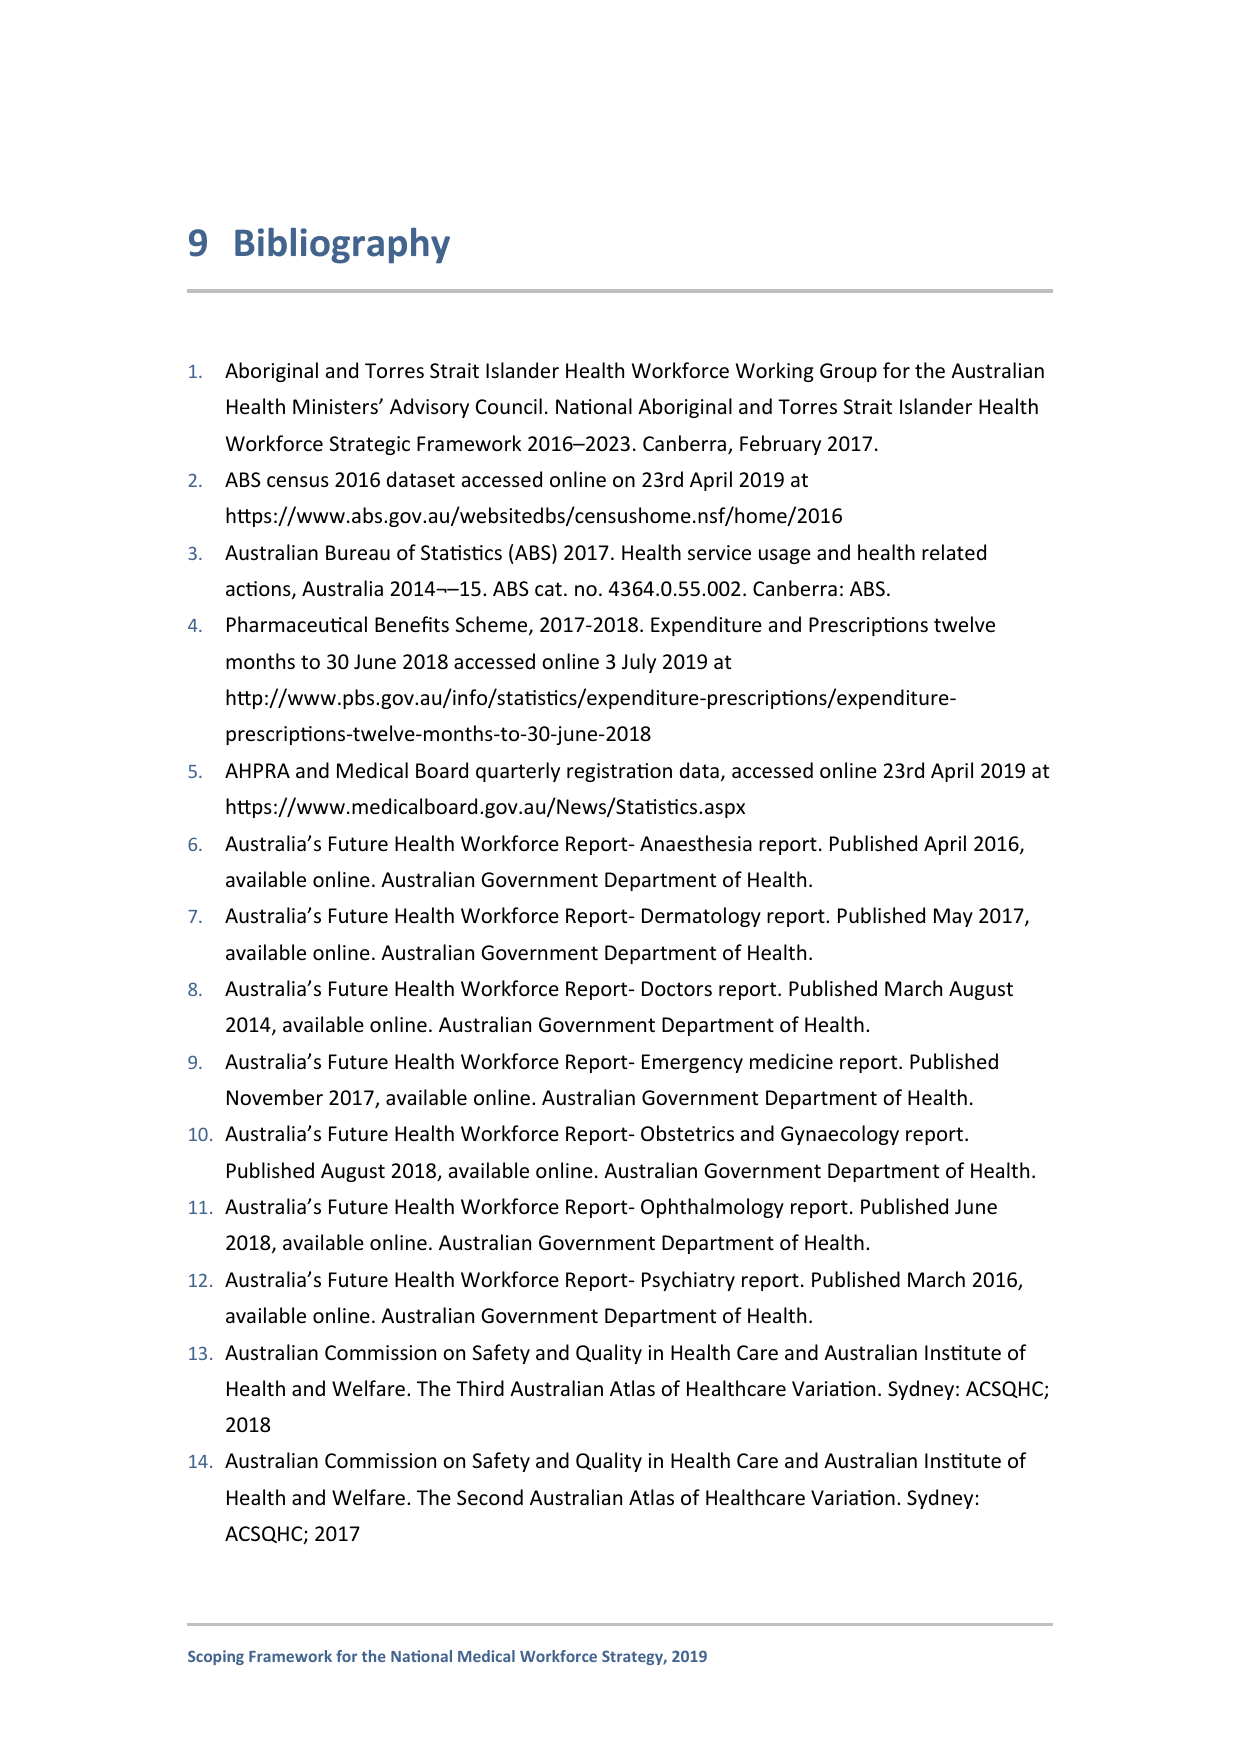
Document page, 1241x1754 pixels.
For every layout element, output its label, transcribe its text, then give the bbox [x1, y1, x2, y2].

text Australia’s Future Health Workforce Report- Psychiatry report. Published March 2016, available online. Australian Government Department of Health. [187, 1265, 1053, 1329]
text Pharmaceutical Benefits Scheme, 2017-2018. Expenditure and Prescriptions twelve months to 30 June 2018 accessed online 3 July 2019 at http://www.pbs.gov.au/info/statistics/expenditure-prescriptions/expenditure-prescriptions-twelve-months-to-30-june-2018 [187, 611, 1053, 748]
text AHPRA and Medical Board quarterly registration data, accessed online 23rd April 2019 at https://www.medicalboard.gov.au/News/Statistics.aspx [187, 756, 1053, 820]
text Australia’s Future Health Workforce Report- Ophthalmology report. Published June 2018, available online. Australian Government Department of Health. [187, 1192, 1053, 1257]
text Australia’s Future Health Workforce Report- Anaesthesia report. Published April 2016, available online. Australian Government Department of Health. [187, 829, 1053, 893]
text ABS census 2016 dataset accessed online on 23rd April 2019 at https://www.abs.gov.au/websitedbs/censushome.nsf/home/2016 [187, 465, 1053, 529]
text Australia’s Future Health Workforce Report- Dermatology report. Published May 2017, available online. Australian Government Department of Health. [187, 901, 1053, 966]
text Australian Bureau of Statistics (ABS) 2017. Health service usage and health related actions, Australia 2014¬–15. ABS cat. no. 4364.0.55.002. Canberra: ABS. [187, 538, 1053, 602]
text Australia’s Future Health Workforce Report- Doctors report. Published March August 2014, available online. Australian Government Department of Health. [187, 974, 1053, 1038]
text Australia’s Future Health Workforce Report- Emergency medicine report. Published November 2017, available online. Australian Government Department of Health. [187, 1047, 1053, 1111]
subtitle Bibliography [187, 216, 1053, 289]
text Australia’s Future Health Workforce Report- Obstetrics and Gynaecology report. Published August 2018, available online. Australian Government Department of Health. [187, 1119, 1053, 1184]
text Australian Commission on Safety and Quality in Health Care and Australian Institute of Health and Welfare. The Second Australian Atlas of Healthcare Variation. Sydney: ACSQHC; 2017 [187, 1447, 1053, 1547]
list Aboriginal and Torres Strait Islander Health Workforce Working Group for the Australian Health Ministers’ Advisory Council. National Aboriginal and Torres Strait Islander Health Workforce Strategic Framework 2016–2023. Canberra, February 2017. [187, 356, 1053, 457]
text Australian Commission on Safety and Quality in Health Care and Australian Institute of Health and Welfare. The Third Australian Atlas of Healthcare Variation. Sydney: ACSQHC; 2018 [187, 1338, 1053, 1438]
